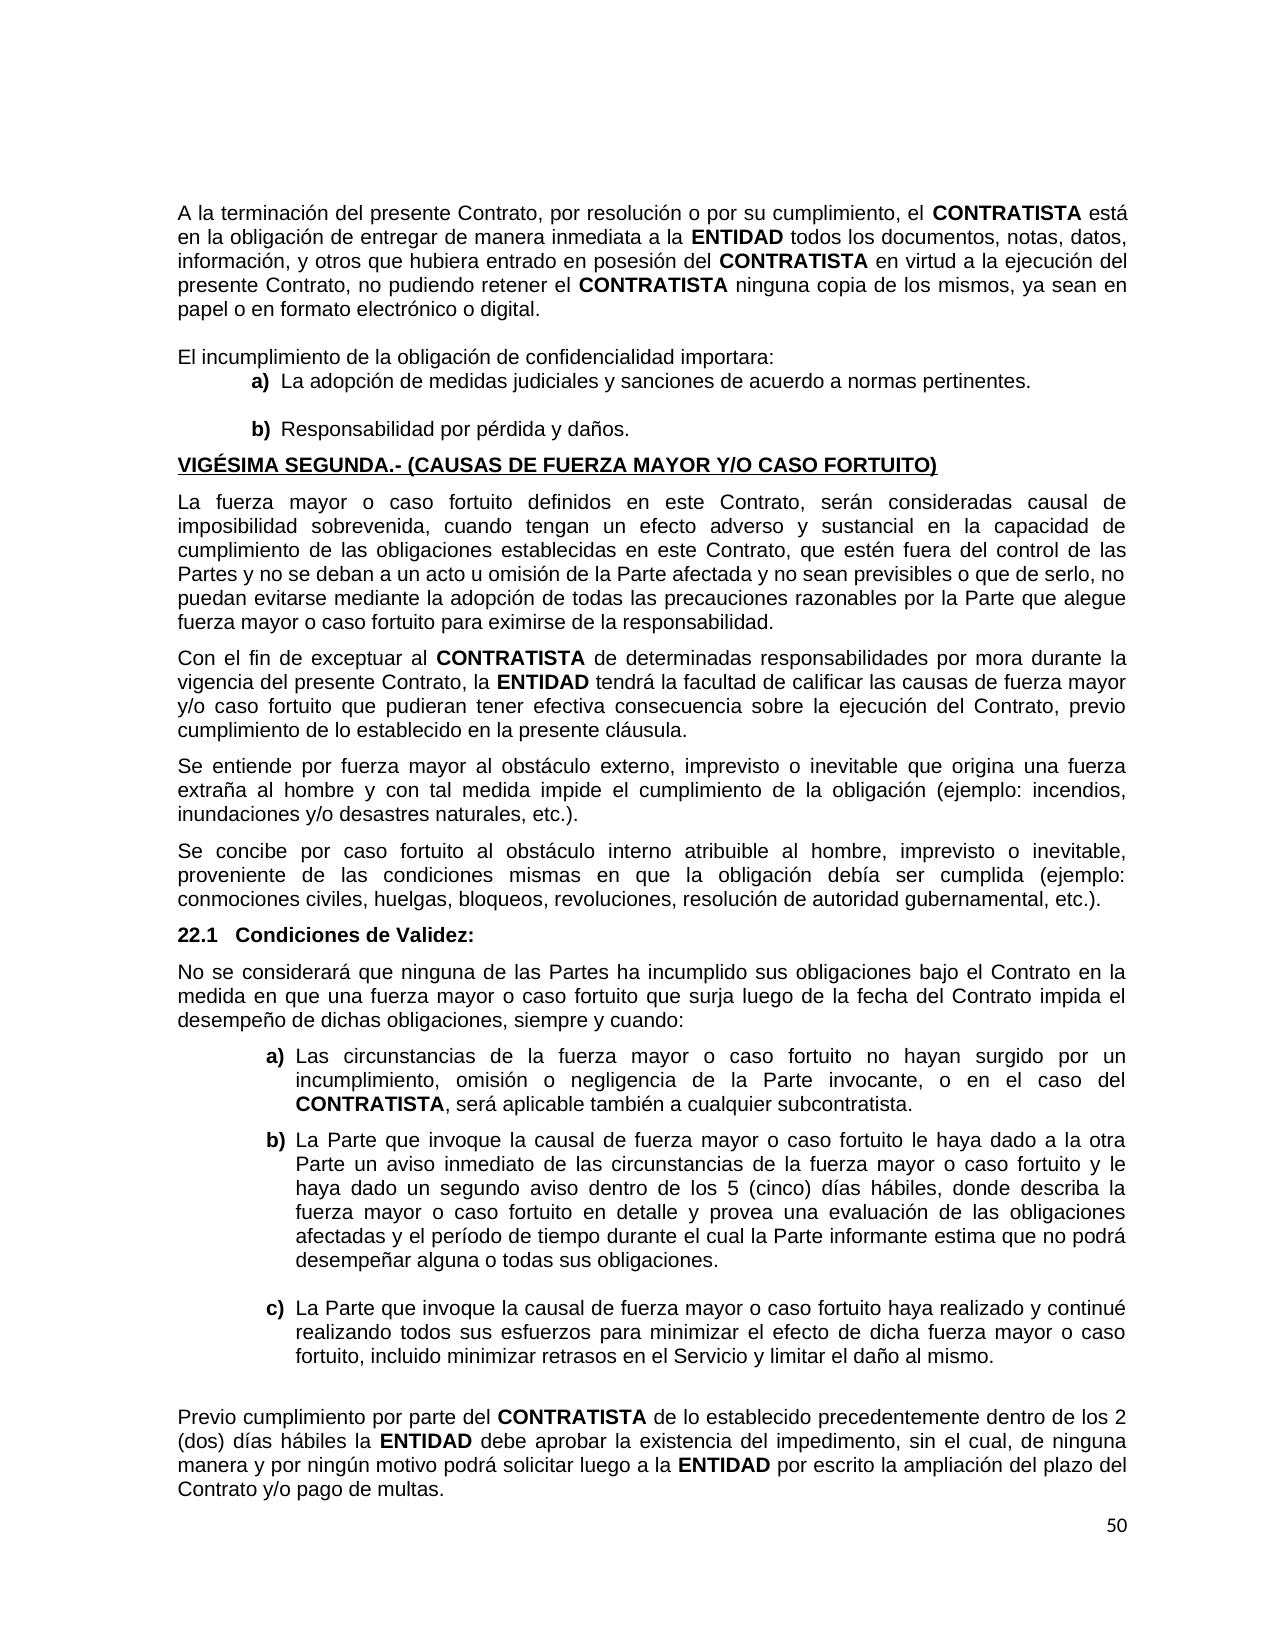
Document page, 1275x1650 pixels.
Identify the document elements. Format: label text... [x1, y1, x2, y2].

text El incumplimiento de la obligación de confidencialidad importara: [177, 345, 1128, 369]
text Se concibe por caso fortuito al obstáculo interno atribuible al hombre, imprevisto o inevitable, proveniente de las condiciones mismas en que la obligación debía ser cumplida (ejemplo: conmociones civiles, huelgas, bloqueos, revoluciones, resolución de autoridad gubernamental, etc.). [177, 839, 1127, 911]
text La fuerza mayor o caso fortuito definidos en este Contrato, serán consideradas causal de imposibilidad sobrevenida, cuando tengan un efecto adverso y sustancial en la capacidad de cumplimiento de las obligaciones establecidas en este Contrato, que estén fuera del control de las Partes y no se deban a un acto u omisión de la Parte afectada y no sean previsibles o que de serlo, no puedan evitarse mediante la adopción de todas las precauciones razonables por la Parte que alegue fuerza mayor o caso fortuito para eximirse de la responsabilidad. [177, 490, 1127, 633]
text A la terminación del presente Contrato, por resolución o por su cumplimiento, el CONTRATISTA está en la obligación de entregar de manera inmediata a la ENTIDAD todos los documentos, notas, datos, información, y otros que hubiera entrado en posesión del CONTRATISTA en virtud a la ejecución del presente Contrato, no pudiendo retener el CONTRATISTA ninguna copia de los mismos, ya sean en papel o en formato electrónico o digital. [177, 201, 1128, 321]
text 22.1 Condiciones de Validez: [177, 923, 1127, 947]
list Las circunstancias de la fuerza mayor o caso fortuito no hayan surgido por un incumplimiento, omisión o negligencia de la Parte invocante, o en el caso del CONTRATISTA, será aplicable también a cualquier subcontratista. [266, 1044, 1127, 1116]
text No se considerará que ninguna de las Partes ha incumplido sus obligaciones bajo el Contrato en la medida en que una fuerza mayor o caso fortuito que surja luego de la fecha del Contrato impida el desempeño de dichas obligaciones, siempre y cuando: [177, 959, 1127, 1031]
list Responsabilidad por pérdida y daños. [251, 417, 1128, 441]
list La Parte que invoque la causal de fuerza mayor o caso fortuito le haya dado a la otra Parte un aviso inmediato de las circunstancias de la fuerza mayor o caso fortuito y le haya dado un segundo aviso dentro de los 5 (cinco) días hábiles, donde describa la fuerza mayor o caso fortuito en detalle y provea una evaluación de las obligaciones afectadas y el período de tiempo durante el cual la Parte informante estima que no podrá desempeñar alguna o todas sus obligaciones. [266, 1128, 1127, 1272]
list La adopción de medidas judiciales y sanciones de acuerdo a normas pertinentes. [251, 369, 1128, 393]
text Se entiende por fuerza mayor al obstáculo externo, imprevisto o inevitable que origina una fuerza extraña al hombre y con tal medida impide el cumplimiento de la obligación (ejemplo: incendios, inundaciones y/o desastres naturales, etc.). [177, 754, 1127, 826]
text VIGÉSIMA SEGUNDA.- (CAUSAS DE FUERZA MAYOR Y/O CASO FORTUITO) [177, 453, 1127, 477]
text Con el fin de exceptuar al CONTRATISTA de determinadas responsabilidades por mora durante la vigencia del presente Contrato, la ENTIDAD tendrá la facultad de calificar las causas de fuerza mayor y/o caso fortuito que pudieran tener efectiva consecuencia sobre la ejecución del Contrato, previo cumplimiento de lo establecido en la presente cláusula. [177, 646, 1127, 742]
text Previo cumplimiento por parte del CONTRATISTA de lo establecido precedentemente dentro de los 2 (dos) días hábiles la ENTIDAD debe aprobar la existencia del impedimento, sin el cual, de ninguna manera y por ningún motivo podrá solicitar luego a la ENTIDAD por escrito la ampliación del plazo del Contrato y/o pago de multas. [177, 1404, 1127, 1500]
list La Parte que invoque la causal de fuerza mayor o caso fortuito haya realizado y continué realizando todos sus esfuerzos para minimizar el efecto de dicha fuerza mayor o caso fortuito, incluido minimizar retrasos en el Servicio y limitar el daño al mismo. [266, 1296, 1127, 1368]
